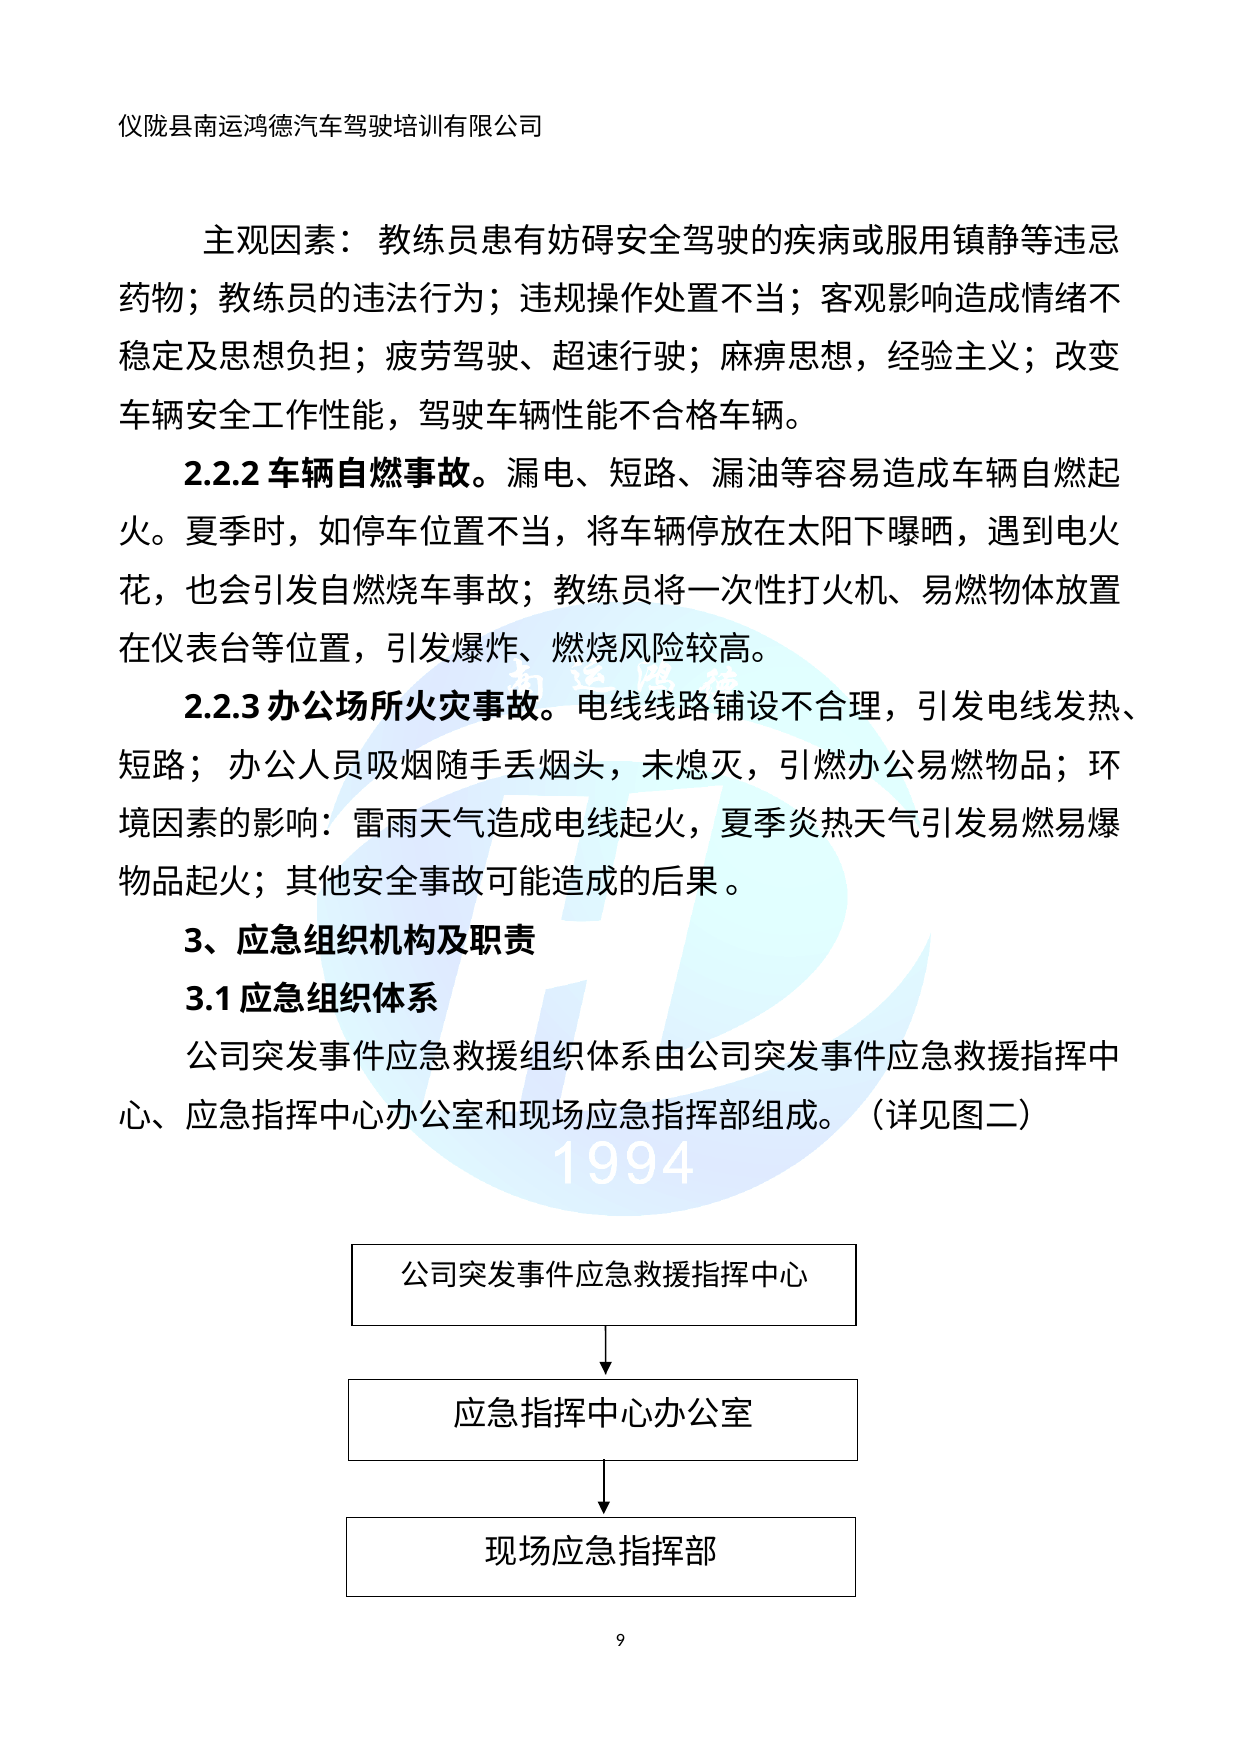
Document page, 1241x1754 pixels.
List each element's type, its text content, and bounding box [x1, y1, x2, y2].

text 公司突发事件应急救援组织体系由公司突发事件应急救援指挥中心、应急指挥中心办公室和现场应急指挥部组成。（详见图二） [118, 1022, 1122, 1139]
text 2.2.3办公场所火灾事故。电线线路铺设不合理，引发电线发热、短路； 办公人员吸烟随手丢烟头，未熄灭，引燃办公易燃物品；环境因素的影响：雷雨天气造成电线起火，夏季炎热天气引发易燃易爆物品起火；其他安全事故可能造成的后果 。 [118, 672, 1122, 905]
text 3、应急组织机构及职责 [118, 905, 1122, 964]
text 3.1应急组织体系 [118, 964, 1122, 1022]
text 主观因素： 教练员患有妨碍安全驾驶的疾病或服用镇静等违忌药物；教练员的违法行为；违规操作处置不当；客观影响造成情绪不稳定及思想负担；疲劳驾驶、超速行驶；麻痹思想，经验主义；改变车辆安全工作性能，驾驶车辆性能不合格车辆。 [118, 205, 1122, 439]
text 2.2.2车辆自燃事故。漏电、短路、漏油等容易造成车辆自燃起火。夏季时，如停车位置不当，将车辆停放在太阳下曝晒，遇到电火花，也会引发自燃烧车事故；教练员将一次性打火机、易燃物体放置在仪表台等位置，引发爆炸、燃烧风险较高。 [118, 439, 1122, 672]
